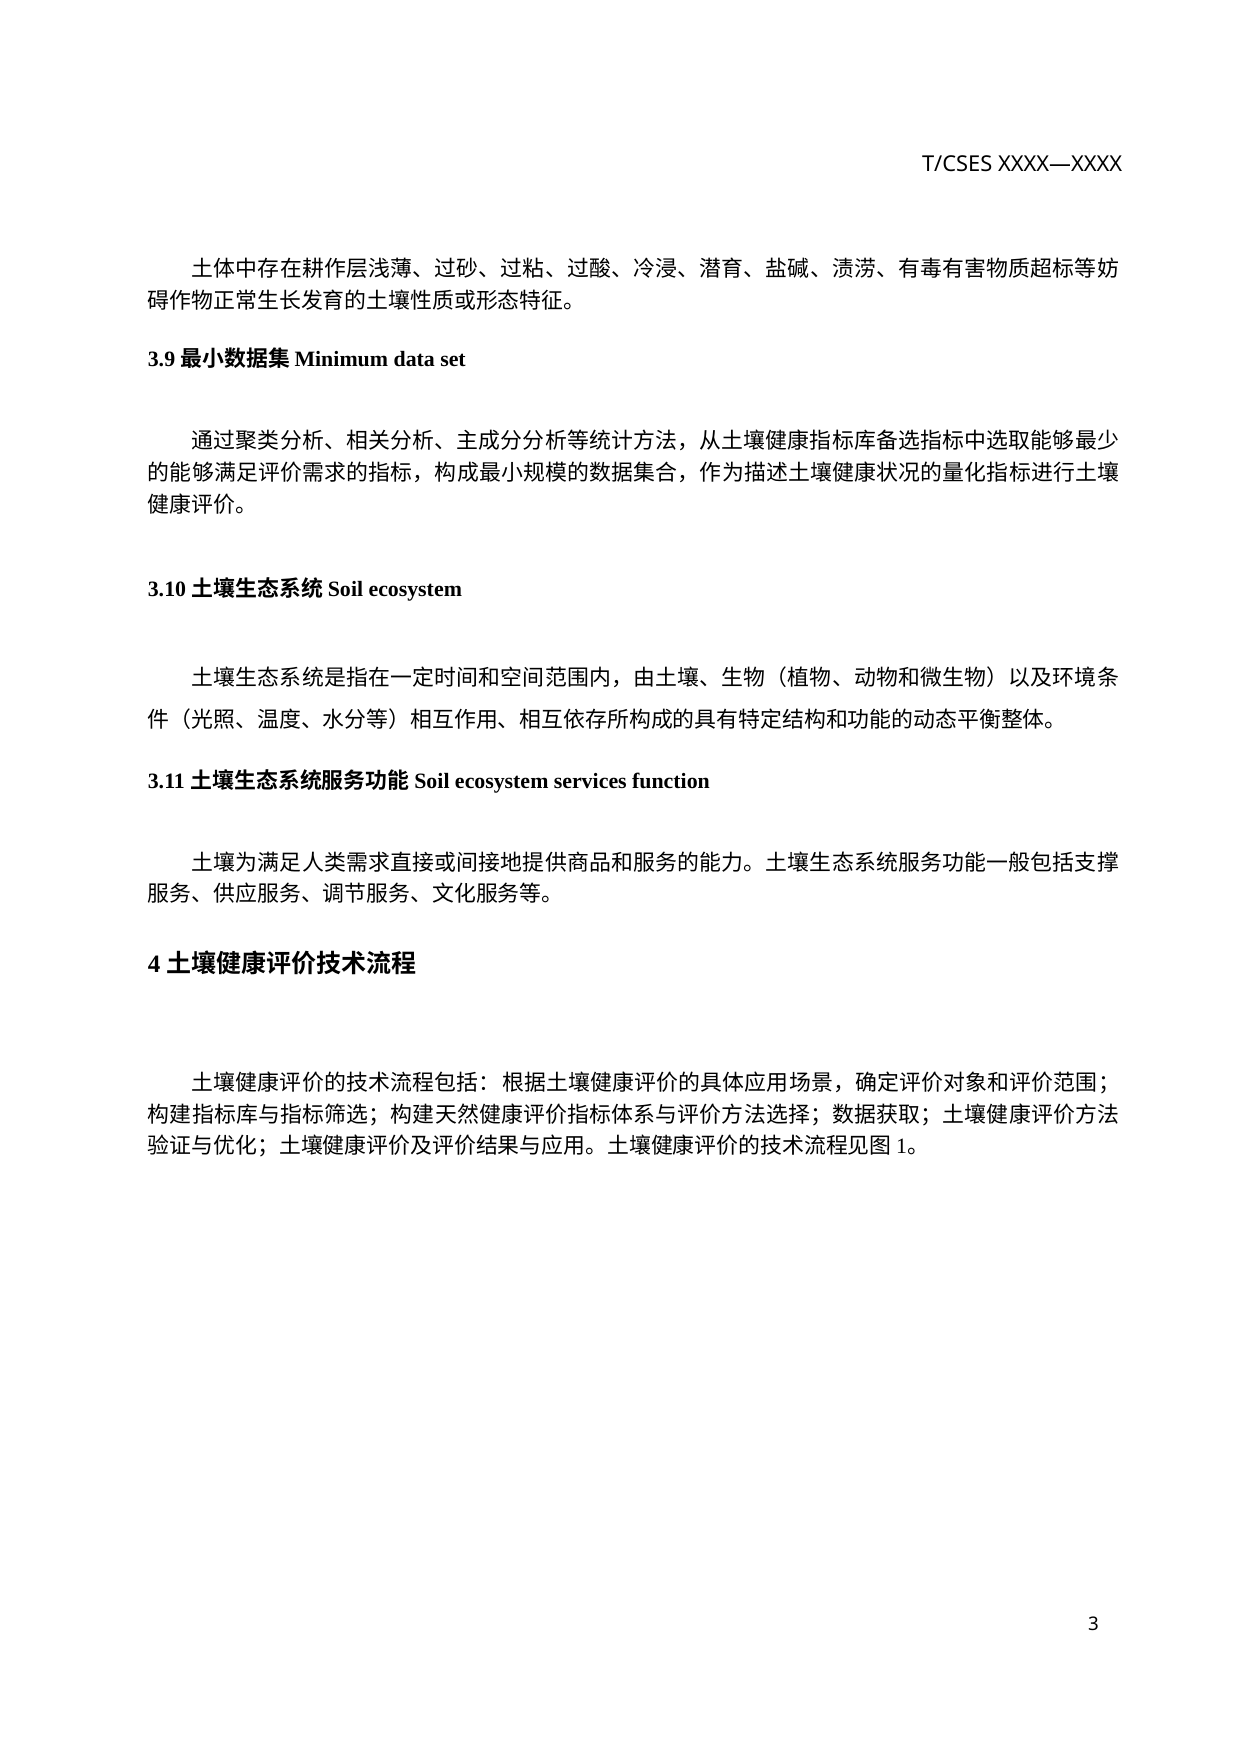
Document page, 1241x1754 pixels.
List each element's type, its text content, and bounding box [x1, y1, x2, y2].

subtitle 3.10 土壤生态系统 Soil ecosystem [148, 571, 1122, 602]
list 土壤健康评价的技术流程包括：根据土壤健康评价的具体应用场景，确定评价对象和评价范围；构建指标库与指标筛选；构建天然健康评价指标体系与评价方法选择；数据获取；土壤健康评价方法验证与优化；土壤健康评价及评价结果与应用。土壤健康评价的技术流程见图1。 [148, 1065, 1122, 1160]
text 土壤生态系统是指在一定时间和空间范围内，由土壤、生物（植物、动物和微生物）以及环境条件（光照、温度、水分等）相互作用、相互依存所构成的具有特定结构和功能的动态平衡整体。 [148, 652, 1122, 736]
text 土壤为满足人类需求直接或间接地提供商品和服务的能力。土壤生态系统服务功能一般包括支撑服务、供应服务、调节服务、文化服务等。 [148, 844, 1122, 908]
text 土体中存在耕作层浅薄、过砂、过粘、过酸、冷浸、潜育、盐碱、渍涝、有毒有害物质超标等妨碍作物正常生长发育的土壤性质或形态特征。 [148, 251, 1122, 314]
subtitle 4 土壤健康评价技术流程 [148, 943, 1122, 979]
subtitle 3.9 最小数据集Minimum data set [148, 341, 1122, 373]
text 通过聚类分析、相关分析、主成分分析等统计方法，从土壤健康指标库备选指标中选取能够最少的能够满足评价需求的指标，构成最小规模的数据集合，作为描述土壤健康状况的量化指标进行土壤健康评价。 [148, 423, 1122, 518]
subtitle 3.11 土壤生态系统服务功能 Soil ecosystem services function [148, 763, 1122, 794]
